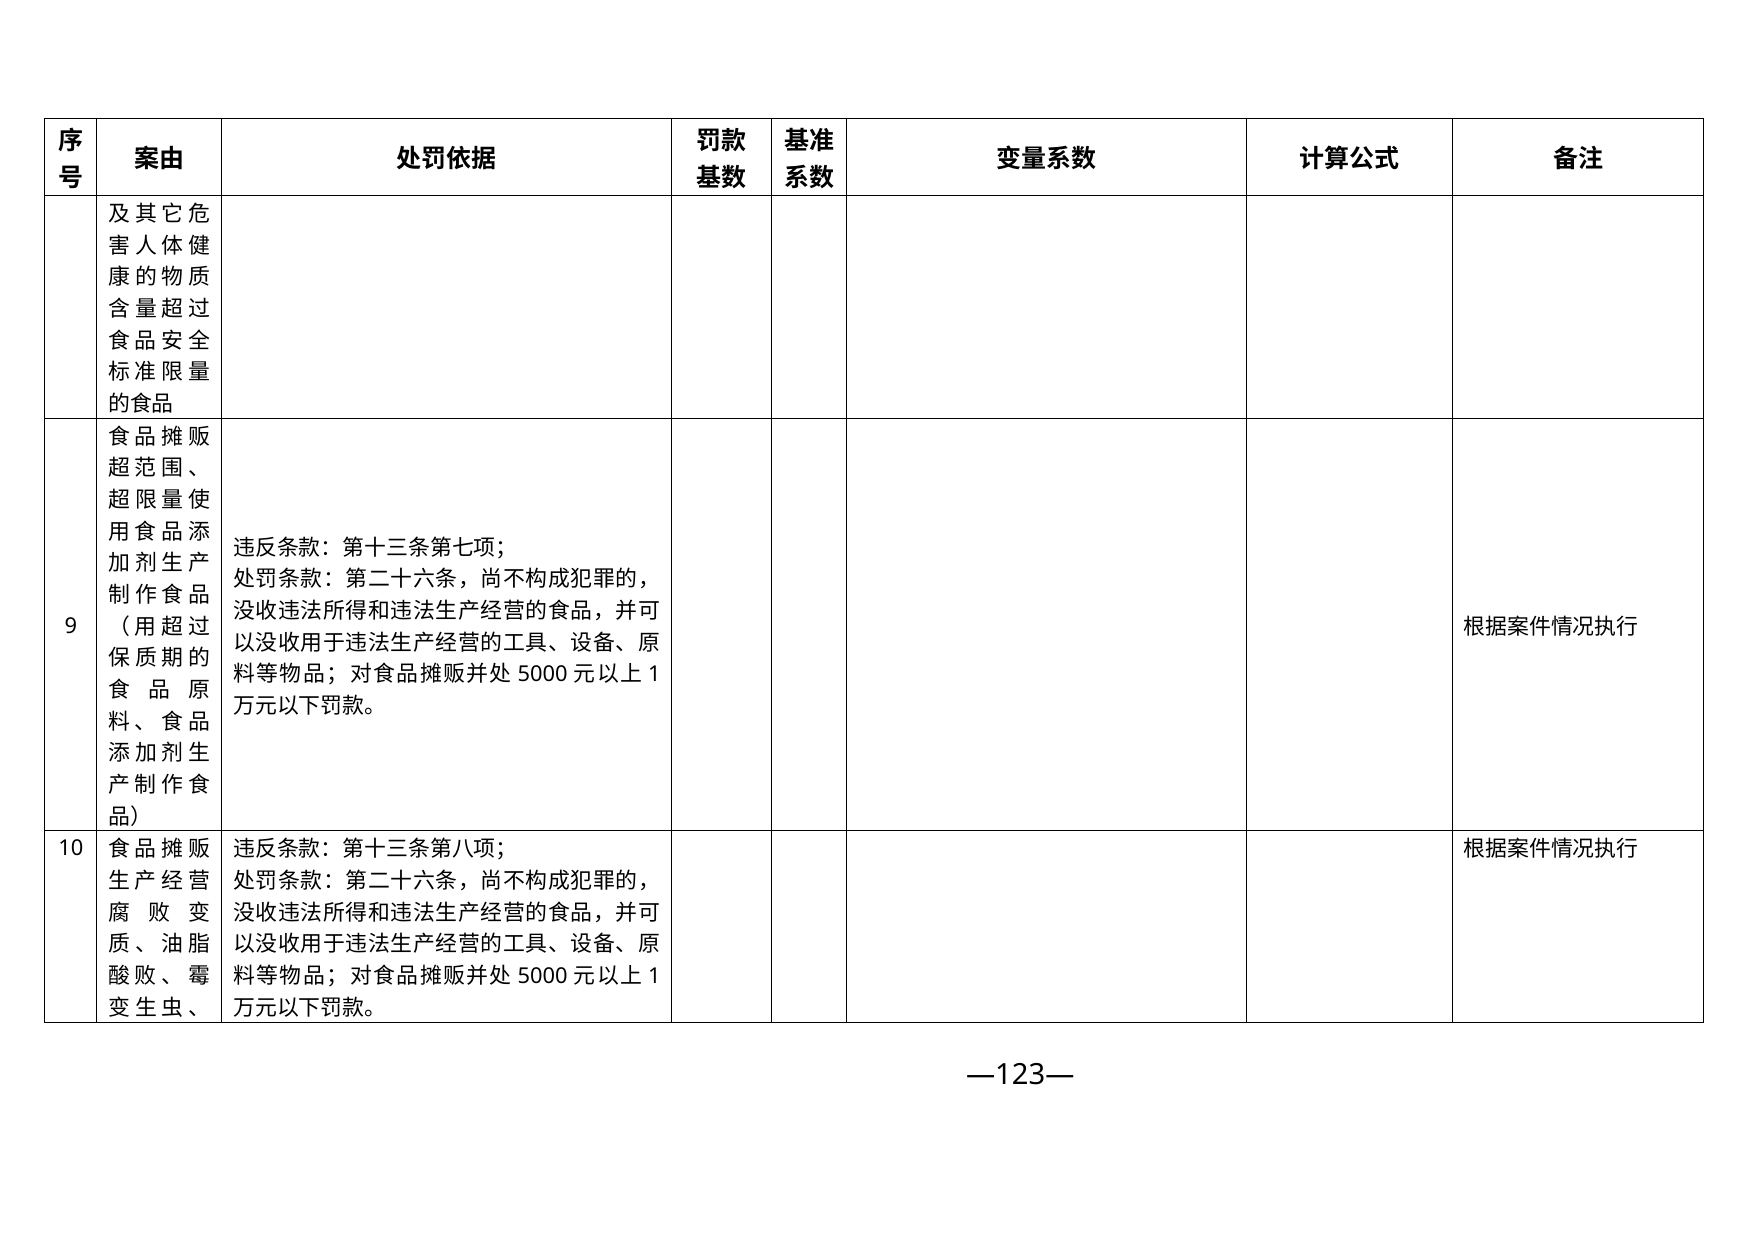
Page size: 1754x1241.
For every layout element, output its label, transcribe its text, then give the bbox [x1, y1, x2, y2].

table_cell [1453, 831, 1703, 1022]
table_header 变量系数 [847, 119, 1246, 195]
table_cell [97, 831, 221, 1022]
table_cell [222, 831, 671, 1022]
table_header 罚款 基数 [672, 119, 771, 195]
table_header 处罚依据 [222, 119, 671, 195]
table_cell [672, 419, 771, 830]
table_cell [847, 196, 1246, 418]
table_header 案由 [97, 119, 221, 195]
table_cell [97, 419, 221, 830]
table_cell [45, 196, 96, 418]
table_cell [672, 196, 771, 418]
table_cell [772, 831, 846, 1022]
table_header 序号 [45, 119, 96, 195]
table_header 备注 [1453, 119, 1703, 195]
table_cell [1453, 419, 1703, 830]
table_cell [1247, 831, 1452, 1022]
table_header 基准 系数 [772, 119, 846, 195]
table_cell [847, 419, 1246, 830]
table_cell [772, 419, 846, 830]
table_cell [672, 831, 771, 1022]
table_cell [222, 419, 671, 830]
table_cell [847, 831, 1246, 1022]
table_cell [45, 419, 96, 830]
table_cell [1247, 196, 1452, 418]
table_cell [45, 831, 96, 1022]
table_header 计算公式 [1247, 119, 1452, 195]
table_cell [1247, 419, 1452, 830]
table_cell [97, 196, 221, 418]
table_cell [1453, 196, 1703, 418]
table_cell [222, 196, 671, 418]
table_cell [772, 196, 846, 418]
